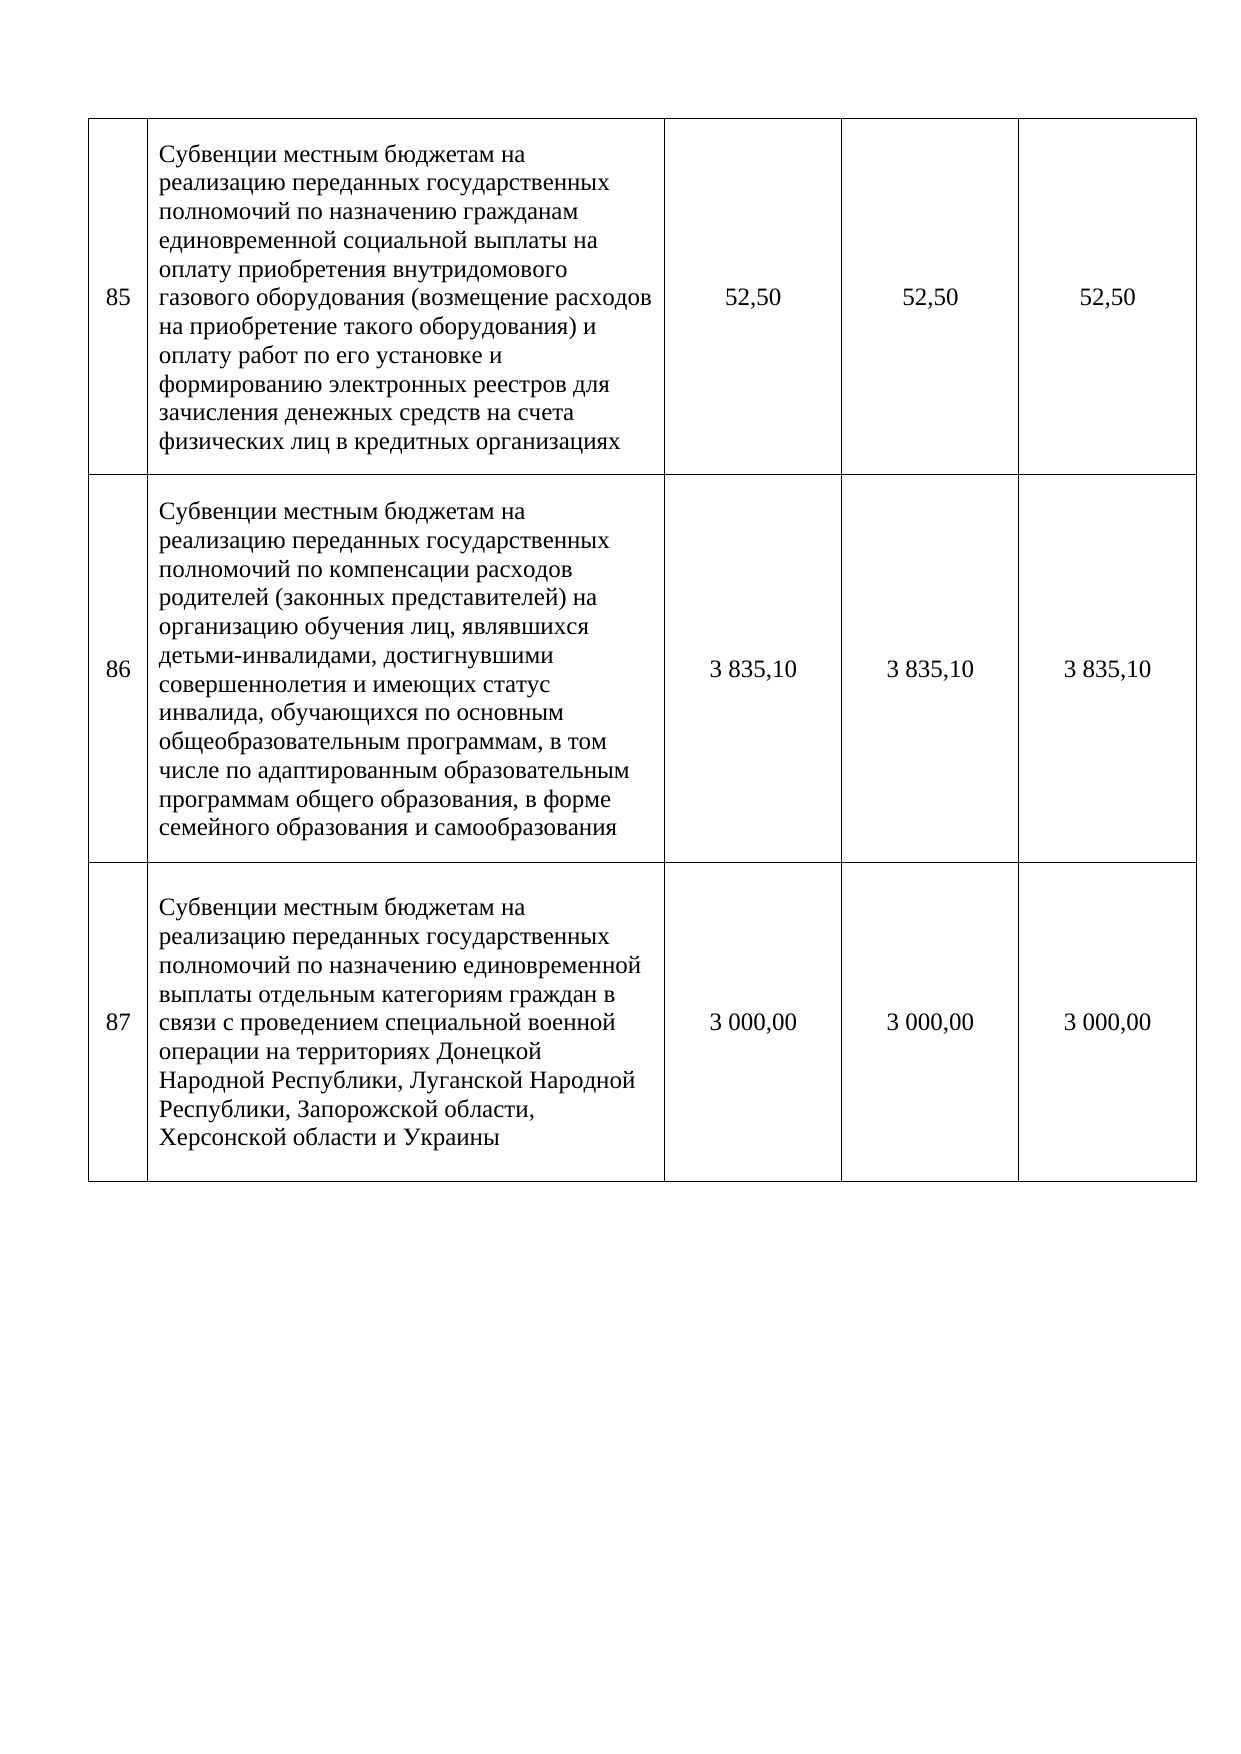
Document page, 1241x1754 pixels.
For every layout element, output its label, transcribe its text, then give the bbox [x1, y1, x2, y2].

table_cell 3 835,10 [842, 475, 1018, 862]
table_cell 3 000,00 [665, 863, 841, 1181]
table_cell Субвенции местным бюджетам на реализацию переданных государственных полномочий по назначению единовременной выплаты отдельным категориям граждан в связи с проведением специальной военной операции на территориях Донецкой Народной Республики, Луганской Народной Республики, Запорожской области, Херсонской области и Украины [148, 863, 664, 1181]
table_cell 85 [89, 119, 147, 474]
table_cell 3 835,10 [665, 475, 841, 862]
table_cell 3 000,00 [1019, 863, 1196, 1181]
table_cell 3 835,10 [1019, 475, 1196, 862]
table_cell 52,50 [665, 119, 841, 474]
table_cell 52,50 [842, 119, 1018, 474]
table_cell Субвенции местным бюджетам на реализацию переданных государственных полномочий по назначению гражданам единовременной социальной выплаты на оплату приобретения внутридомового газового оборудования (возмещение расходов на приобретение такого оборудования) и оплату работ по его установке и формированию электронных реестров для зачисления денежных средств на счета физических лиц в кредитных организациях [148, 119, 664, 474]
table_cell 52,50 [1019, 119, 1196, 474]
table_cell 86 [89, 475, 147, 862]
table_cell 3 000,00 [842, 863, 1018, 1181]
table_cell Субвенции местным бюджетам на реализацию переданных государственных полномочий по компенсации расходов родителей (законных представителей) на организацию обучения лиц, являвшихся детьми-инвалидами, достигнувшими совершеннолетия и имеющих статус инвалида, обучающихся по основным общеобразовательным программам, в том числе по адаптированным образовательным программам общего образования, в форме семейного образования и самообразования [148, 475, 664, 862]
table_cell 87 [89, 863, 147, 1181]
